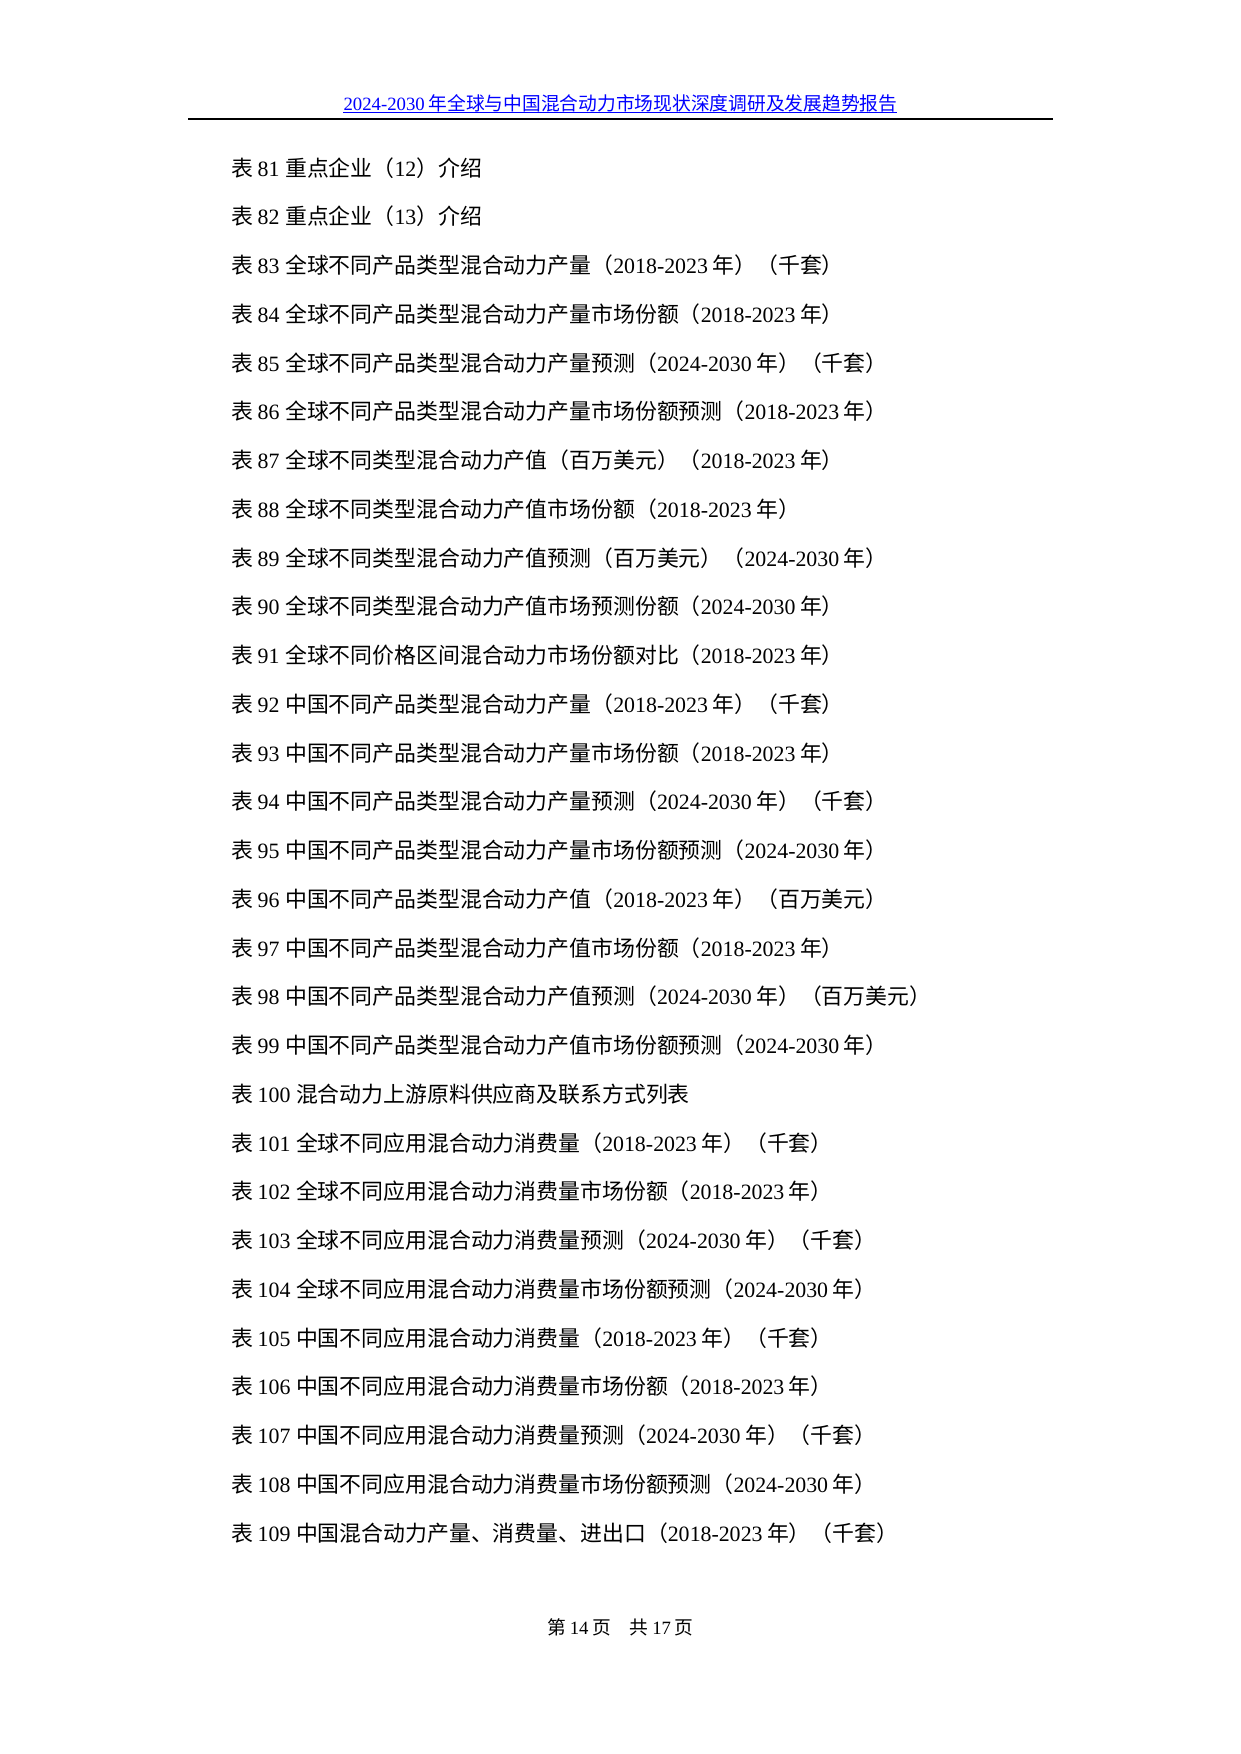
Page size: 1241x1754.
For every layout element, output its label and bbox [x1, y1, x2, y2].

text [187, 150, 1053, 1548]
